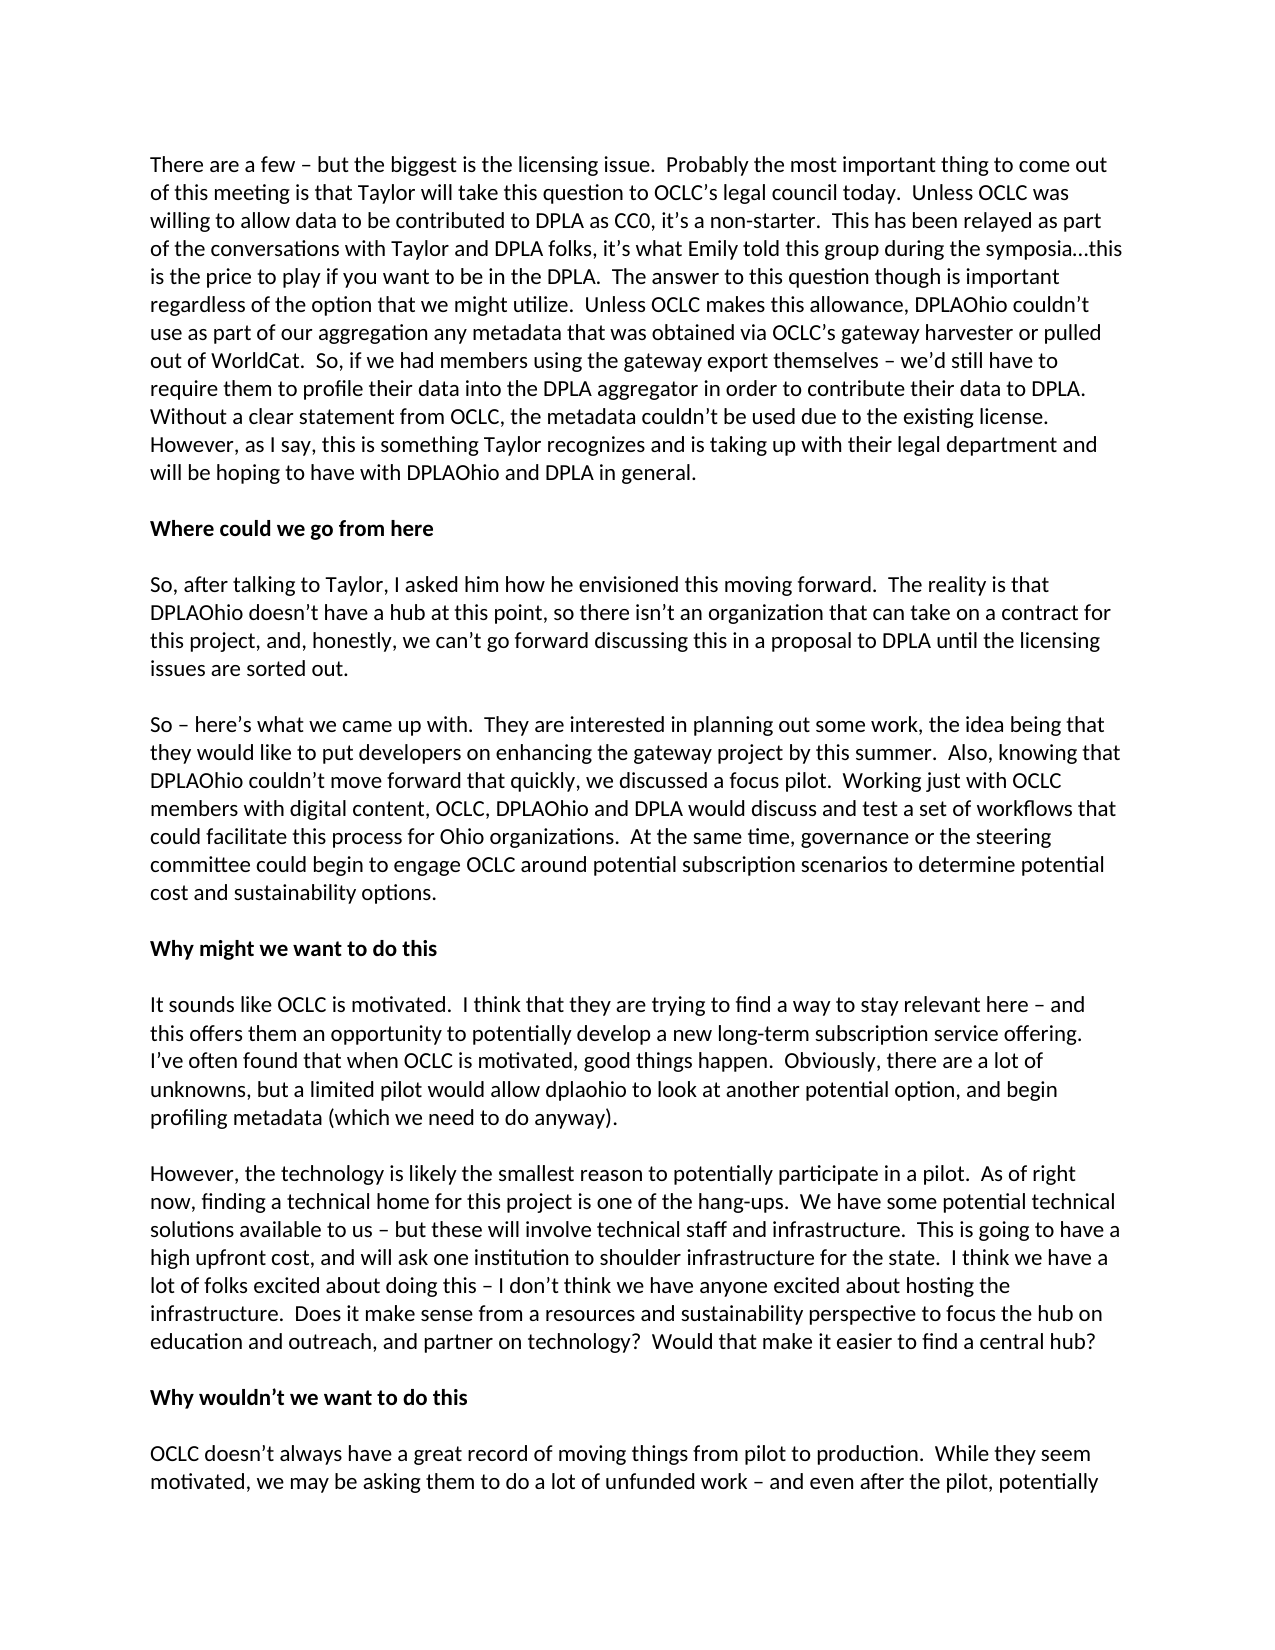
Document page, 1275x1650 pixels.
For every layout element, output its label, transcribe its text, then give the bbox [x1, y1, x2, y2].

text So, after talking to Taylor, I asked him how he envisioned this moving forward. The reality is that DPLAOhio doesn’t have a hub at this point, so there isn’t an organization that can take on a contract for this project, and, honestly, we can’t go forward discussing this in a proposal to DPLA until the licensing issues are sorted out. [150, 570, 1125, 682]
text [150, 1439, 1125, 1495]
text Why wouldn’t we want to do this [150, 1383, 1125, 1411]
text Where could we go from here [150, 514, 1125, 542]
text Why might we want to do this [150, 934, 1125, 963]
text So – here’s what we came up with. They are interested in planning out some work, the idea being that they would like to put developers on enhancing the gateway project by this summer. Also, knowing that DPLAOhio couldn’t move forward that quickly, we discussed a focus pilot. Working just with OCLC members with digital content, OCLC, DPLAOhio and DPLA would discuss and test a set of workflows that could facilitate this process for Ohio organizations. At the same time, governance or the steering committee could begin to engage OCLC around potential subscription scenarios to determine potential cost and sustainability options. [150, 710, 1125, 907]
text It sounds like OCLC is motivated. I think that they are trying to find a way to stay relevant here – and this offers them an opportunity to potentially develop a new long-term subscription service offering. I’ve often found that when OCLC is motivated, good things happen. Obviously, there are a lot of unknowns, but a limited pilot would allow dplaohio to look at another potential option, and begin profiling metadata (which we need to do anyway). [150, 991, 1125, 1131]
text However, the technology is likely the smallest reason to potentially participate in a pilot. As of right now, finding a technical home for this project is one of the hang-ups. We have some potential technical solutions available to us – but these will involve technical staff and infrastructure. This is going to have a high upfront cost, and will ask one institution to shoulder infrastructure for the state. I think we have a lot of folks excited about doing this – I don’t think we have anyone excited about hosting the infrastructure. Does it make sense from a resources and sustainability perspective to focus the hub on education and outreach, and partner on technology? Would that make it easier to find a central hub? [150, 1159, 1125, 1355]
text There are a few – but the biggest is the licensing issue. Probably the most important thing to come out of this meeting is that Taylor will take this question to OCLC’s legal council today. Unless OCLC was willing to allow data to be contributed to DPLA as CC0, it’s a non-starter. This has been relayed as part of the conversations with Taylor and DPLA folks, it’s what Emily told this group during the symposia…this is the price to play if you want to be in the DPLA. The answer to this question though is important regardless of the option that we might utilize. Unless OCLC makes this allowance, DPLAOhio couldn’t use as part of our aggregation any metadata that was obtained via OCLC’s gateway harvester or pulled out of WorldCat. So, if we had members using the gateway export themselves – we’d still have to require them to profile their data into the DPLA aggregator in order to contribute their data to DPLA. Without a clear statement from OCLC, the metadata couldn’t be used due to the existing license. However, as I say, this is something Taylor recognizes and is taking up with their legal department and will be hoping to have with DPLAOhio and DPLA in general. [150, 150, 1125, 486]
